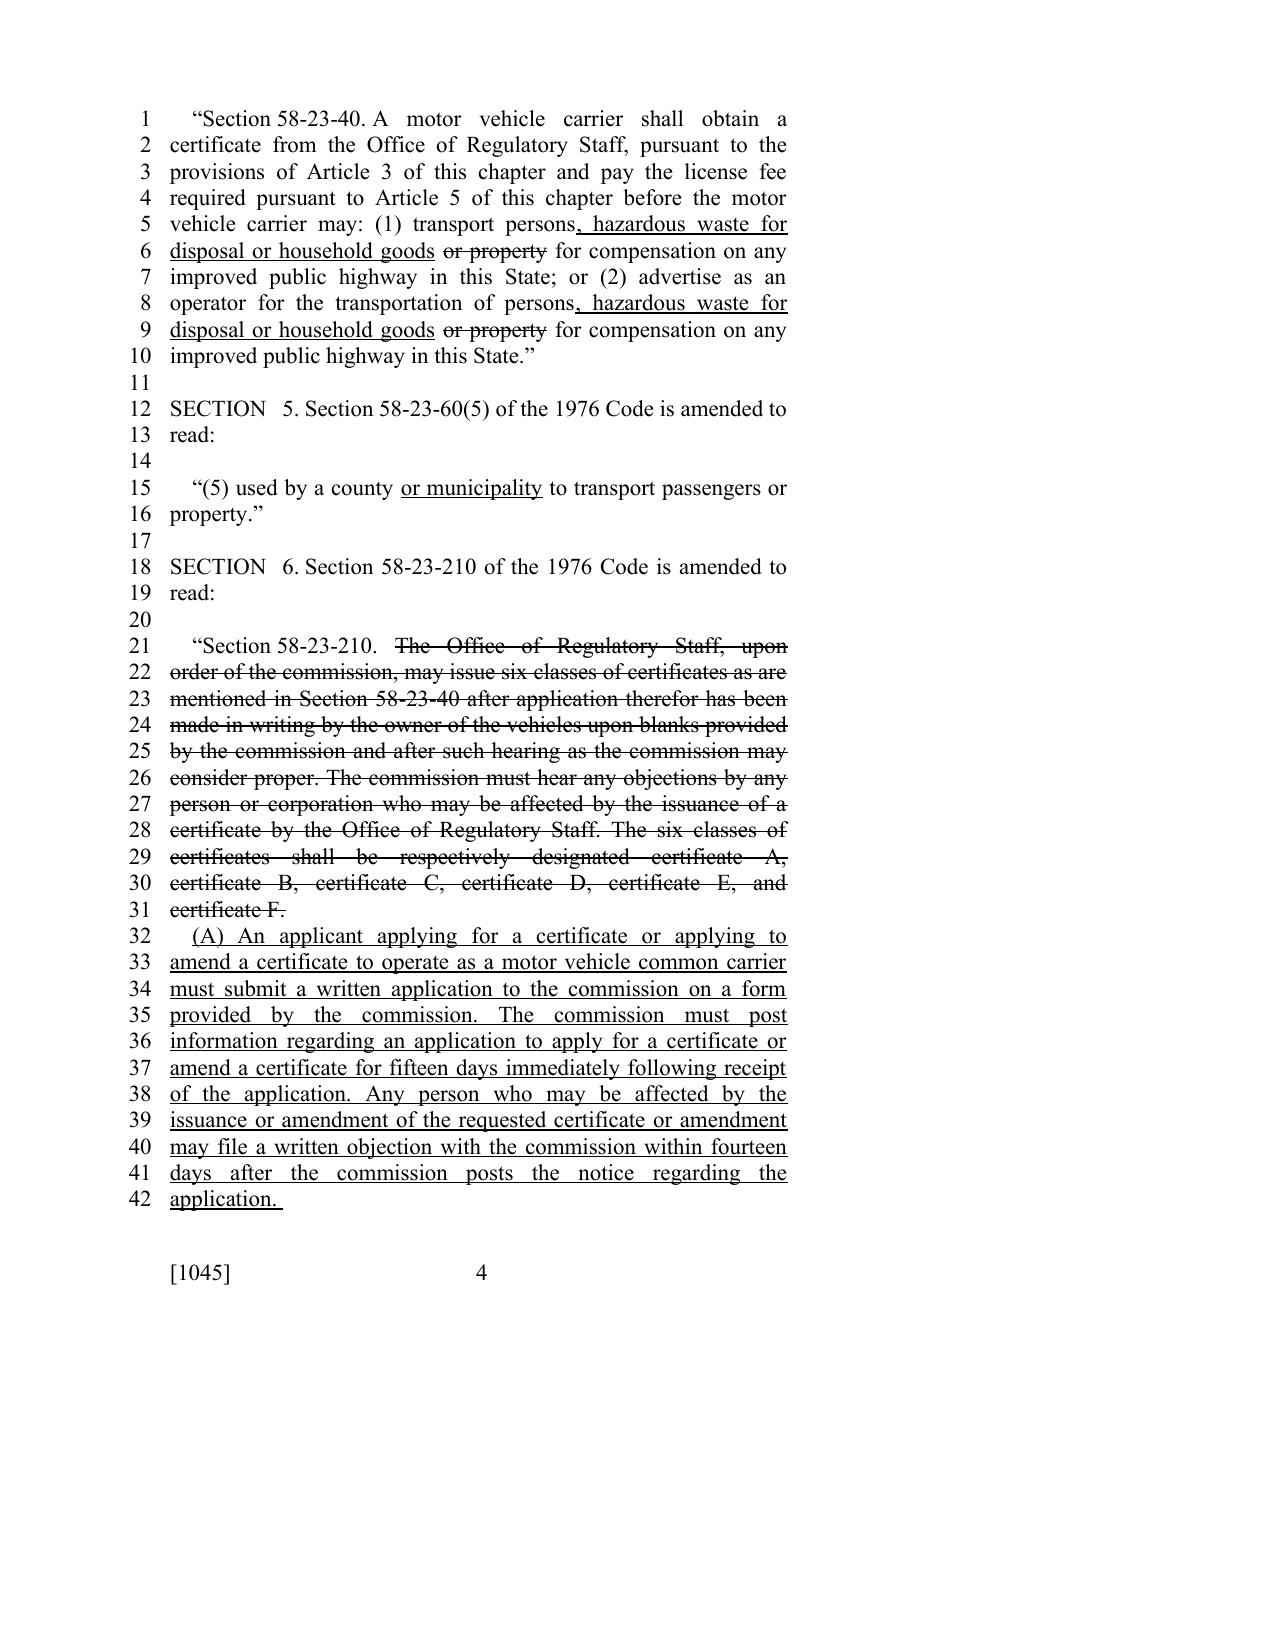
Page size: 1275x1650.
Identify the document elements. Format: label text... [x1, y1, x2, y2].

text “(5) used by a county or municipality to transport passengers or property.” [169, 474, 787, 527]
text SECTION 5. Section 58-23-60(5) of the 1976 Code is amended to read: [169, 395, 787, 448]
text “Section 58-23-40. A motor vehicle carrier shall obtain a certificate from the Office of Regulatory Staff, pursuant to the provisions of Article 3 of this chapter and pay the license fee required pursuant to Article 5 of this chapter before the motor vehicle carrier may: (1) transport persons, hazardous waste for disposal or household goods or property for compensation on any improved public highway in this State; or (2) advertise as an operator for the transportation of persons, hazardous waste for disposal or household goods or property for compensation on any improved public highway in this State.” [169, 105, 787, 368]
text SECTION 6. Section 58-23-210 of the 1976 Code is amended to read: [169, 553, 787, 606]
